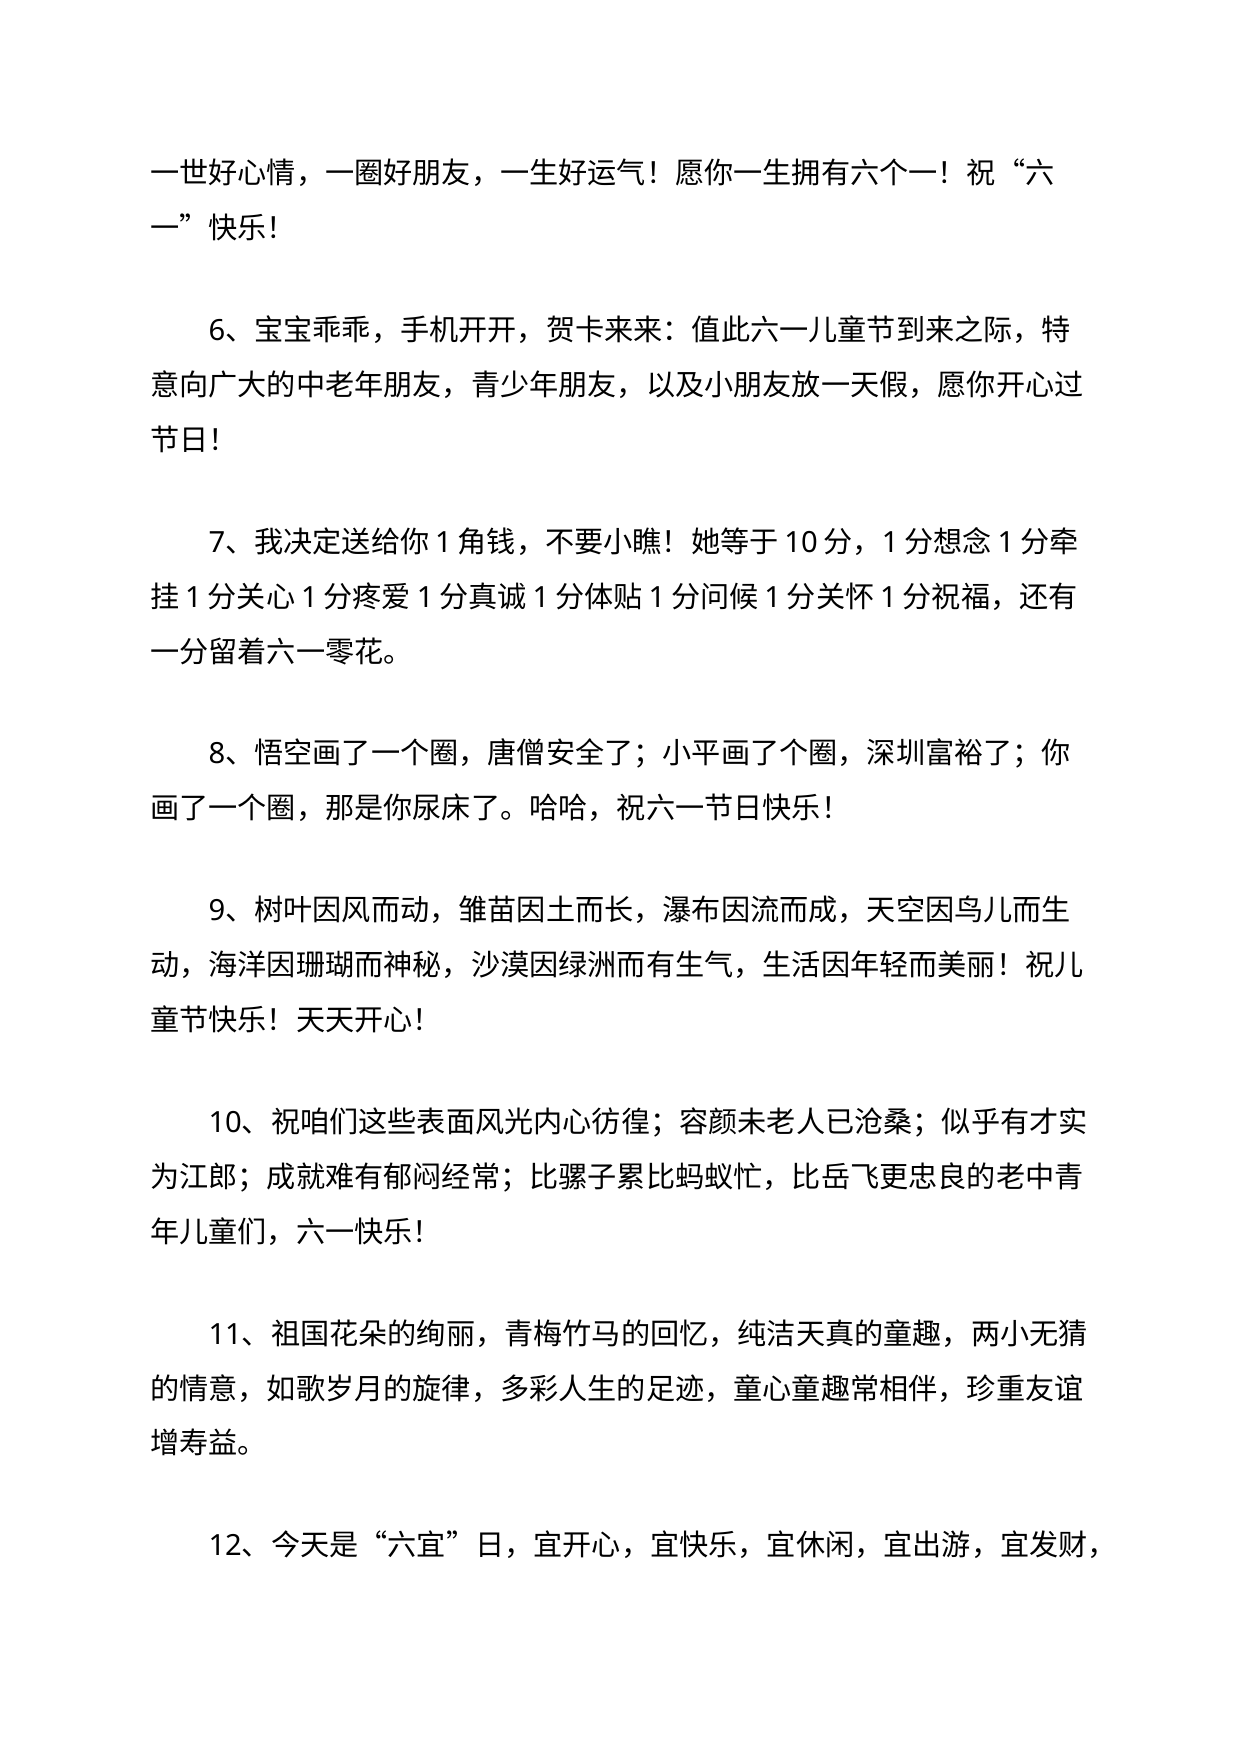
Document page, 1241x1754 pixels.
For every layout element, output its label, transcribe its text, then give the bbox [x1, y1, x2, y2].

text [150, 1522, 1090, 1564]
text 11、祖国花朵的绚丽，青梅竹马的回忆，纯洁天真的童趣，两小无猜的情意，如歌岁月的旋律，多彩人生的足迹，童心童趣常相伴，珍重友谊增寿益。 [150, 1310, 1090, 1462]
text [150, 150, 1090, 247]
text 9、树叶因风而动，雏苗因土而长，瀑布因流而成，天空因鸟儿而生动，海洋因珊瑚而神秘，沙漠因绿洲而有生气，生活因年轻而美丽！祝儿童节快乐！天天开心！ [150, 887, 1090, 1039]
text 10、祝咱们这些表面风光内心彷徨；容颜未老人已沧桑；似乎有才实为江郎；成就难有郁闷经常；比骡子累比蚂蚁忙，比岳飞更忠良的老中青年儿童们，六一快乐！ [150, 1098, 1090, 1251]
text 8、悟空画了一个圈，唐僧安全了；小平画了个圈，深圳富裕了；你画了一个圈，那是你尿床了。哈哈，祝六一节日快乐！ [150, 730, 1090, 827]
text 6、宝宝乖乖，手机开开，贺卡来来：值此六一儿童节到来之际，特意向广大的中老年朋友，青少年朋友，以及小朋友放一天假，愿你开心过节日！ [150, 307, 1090, 459]
text 7、我决定送给你1角钱，不要小瞧！她等于10分，1分想念1分牵挂1分关心1分疼爱1分真诚1分体贴1分问候1分关怀1分祝福，还有一分留着六一零花。 [150, 518, 1090, 671]
